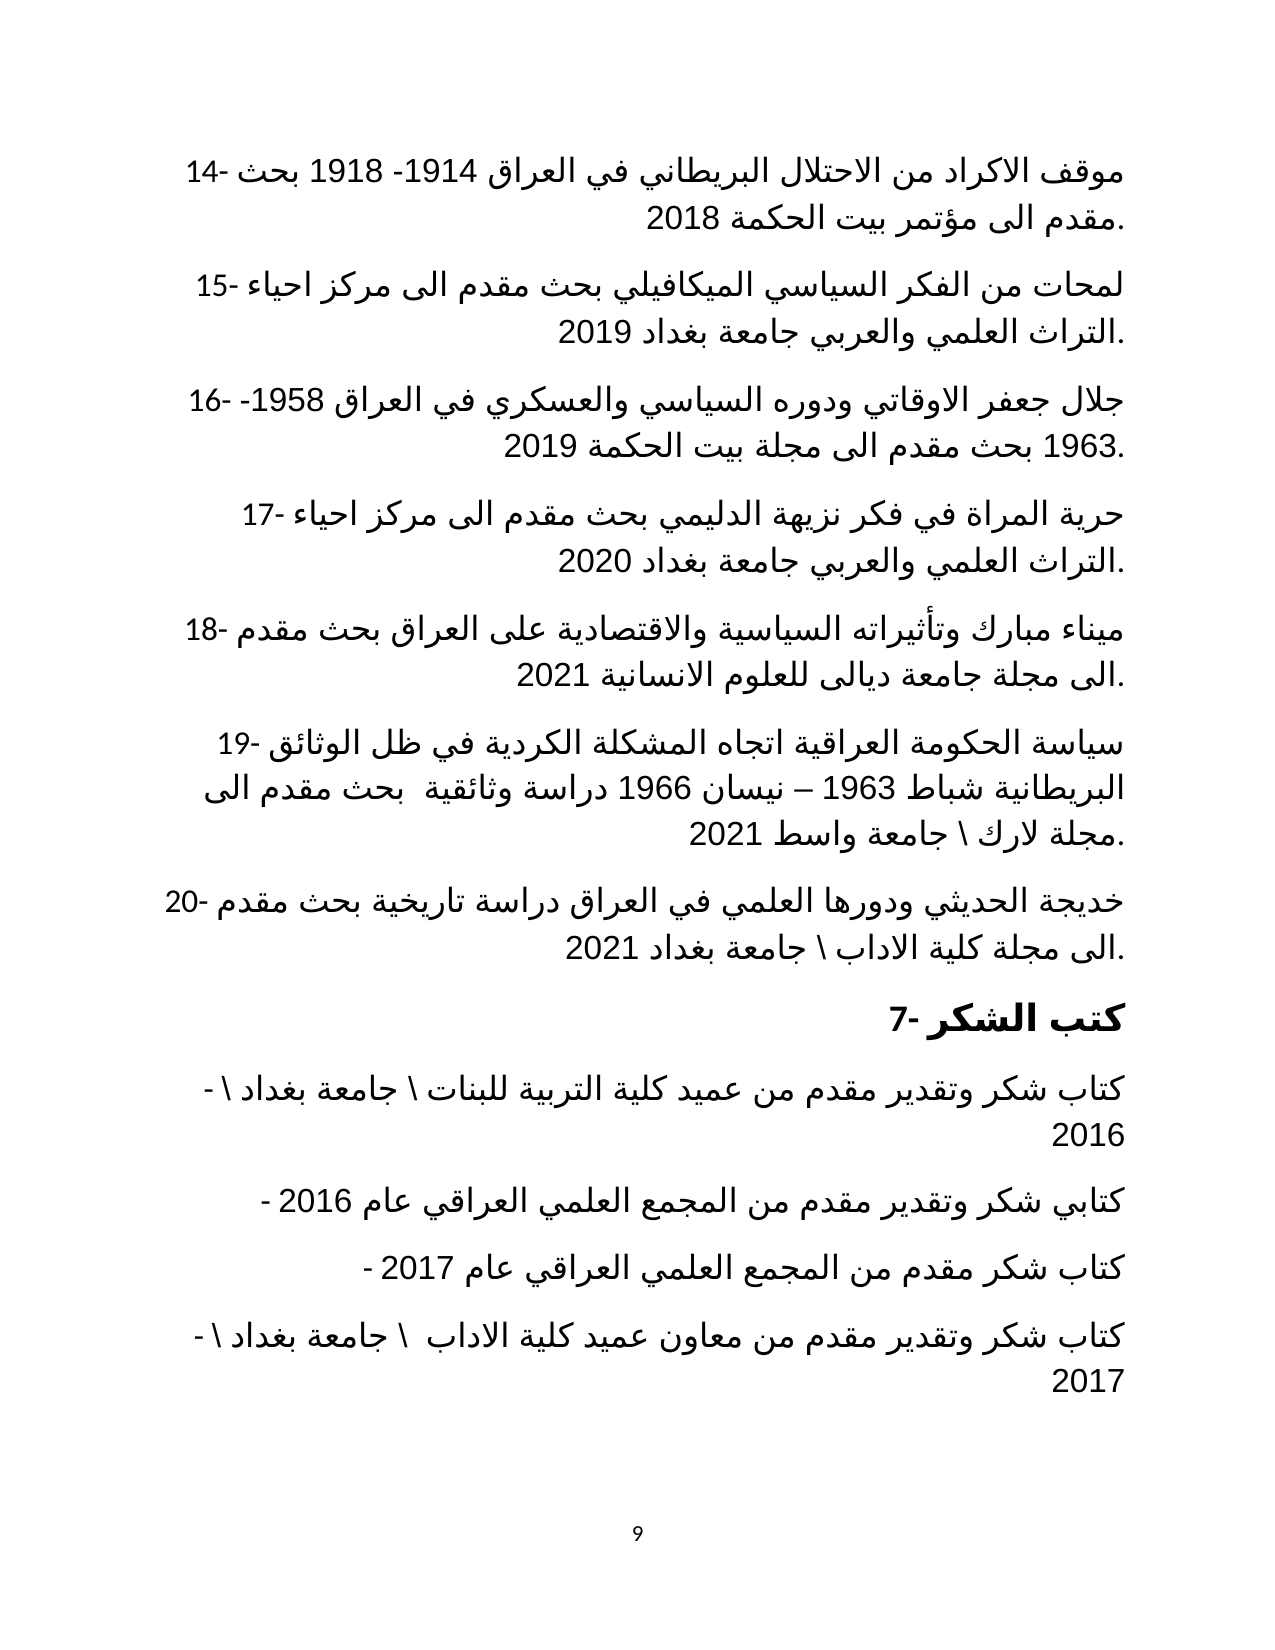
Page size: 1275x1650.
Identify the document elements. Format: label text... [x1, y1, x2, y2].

text 19- سياسة الحكومة العراقية اتجاه المشكلة الكردية في ظل الوثائق البريطانية شباط 1963 – نيسان 1966 دراسة وثائقية بحث مقدم الى مجلة لارك \ جامعة واسط 2021. [150, 722, 1125, 853]
text 14- موقف الاكراد من الاحتلال البريطاني في العراق 1914- 1918 بحث مقدم الى مؤتمر بيت الحكمة 2018. [150, 150, 1125, 237]
text - كتاب شكر مقدم من المجمع العلمي العراقي عام 2017 [150, 1247, 1125, 1288]
text 7- كتب الشكر [150, 995, 1125, 1041]
text 15- لمحات من الفكر السياسي الميكافيلي بحث مقدم الى مركز احياء التراث العلمي والعربي جامعة بغداد 2019. [150, 264, 1125, 352]
text - كتاب شكر وتقدير مقدم من عميد كلية التربية للبنات \ جامعة بغداد \ 2016 [150, 1068, 1125, 1153]
text - كتاب شكر وتقدير مقدم من معاون عميد كلية الاداب \ جامعة بغداد \ 2017 [150, 1315, 1125, 1400]
text 17- حرية المراة في فكر نزيهة الدليمي بحث مقدم الى مركز احياء التراث العلمي والعربي جامعة بغداد 2020. [150, 493, 1125, 581]
text - كتابي شكر وتقدير مقدم من المجمع العلمي العراقي عام 2016 [150, 1180, 1125, 1221]
text 16- جلال جعفر الاوقاتي ودوره السياسي والعسكري في العراق 1958-1963 بحث مقدم الى مجلة بيت الحكمة 2019. [150, 379, 1125, 466]
text 20- خديجة الحديثي ودورها العلمي في العراق دراسة تاريخية بحث مقدم الى مجلة كلية الاداب \ جامعة بغداد 2021. [150, 880, 1125, 968]
text 18- ميناء مبارك وتأثيراته السياسية والاقتصادية على العراق بحث مقدم الى مجلة جامعة ديالى للعلوم الانسانية 2021. [150, 607, 1125, 695]
